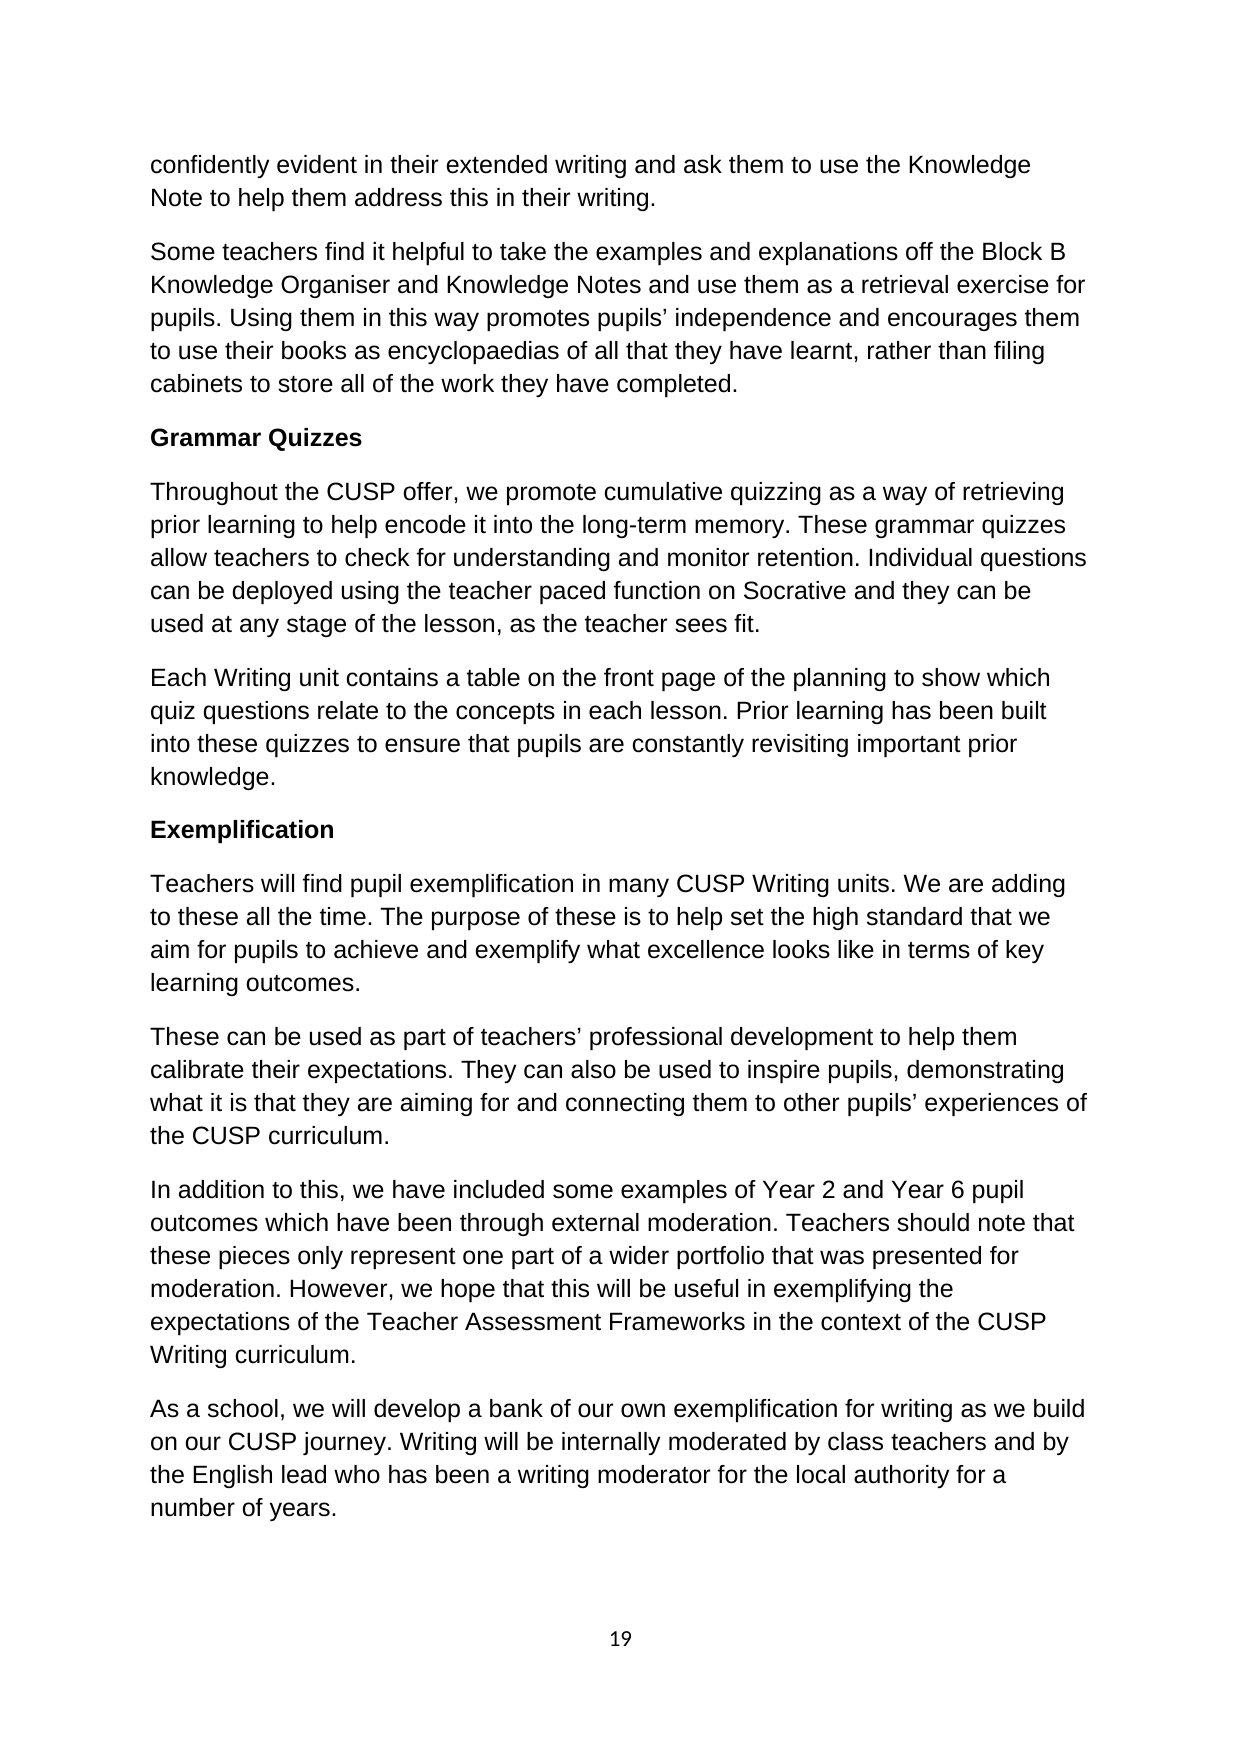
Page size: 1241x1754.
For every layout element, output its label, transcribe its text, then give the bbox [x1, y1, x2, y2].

text Throughout the CUSP offer, we promote cumulative quizzing as a way of retrieving prior learning to help encode it into the long-term memory. These grammar quizzes allow teachers to check for understanding and monitor retention. Individual questions can be deployed using the teacher paced function on Socrative and they can be used at any stage of the lesson, as the teacher sees fit. [150, 477, 1090, 637]
text These can be used as part of teachers’ professional development to help them calibrate their expectations. They can also be used to inspire pupils, demonstrating what it is that they are aiming for and connecting them to other pupils’ experiences of the CUSP curriculum. [150, 1022, 1090, 1150]
text Grammar Quizzes [150, 423, 1090, 452]
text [150, 150, 1090, 212]
text Some teachers find it helpful to take the examples and explanations off the Block B Knowledge Organiser and Knowledge Notes and use them as a retrieval exercise for pupils. Using them in this way promotes pupils’ independence and encourages them to use their books as encyclopaedias of all that they have learnt, rather than filing cabinets to store all of the work they have completed. [150, 237, 1090, 398]
text Teachers will find pupil exemplification in many CUSP Writing units. We are adding to these all the time. The purpose of these is to help set the high standard that we aim for pupils to achieve and exemplify what excellence looks like in terms of key learning outcomes. [150, 869, 1090, 997]
text Exemplification [150, 816, 1090, 844]
text As a school, we will develop a bank of our own exemplification for writing as we build on our CUSP journey. Writing will be internally moderated by class teachers and by the English lead who has been a writing moderator for the local authority for a number of years. [150, 1394, 1090, 1522]
text Each Writing unit contains a table on the front page of the planning to show which quiz questions relate to the concepts in each lesson. Prior learning has been built into these quizzes to ensure that pupils are constantly revisiting important prior knowledge. [150, 663, 1090, 790]
text In addition to this, we have included some examples of Year 2 and Year 6 pupil outcomes which have been through external moderation. Teachers should note that these pieces only represent one part of a wider portfolio that was presented for moderation. However, we hope that this will be useful in exemplifying the expectations of the Teacher Assessment Frameworks in the context of the CUSP Writing curriculum. [150, 1175, 1090, 1369]
